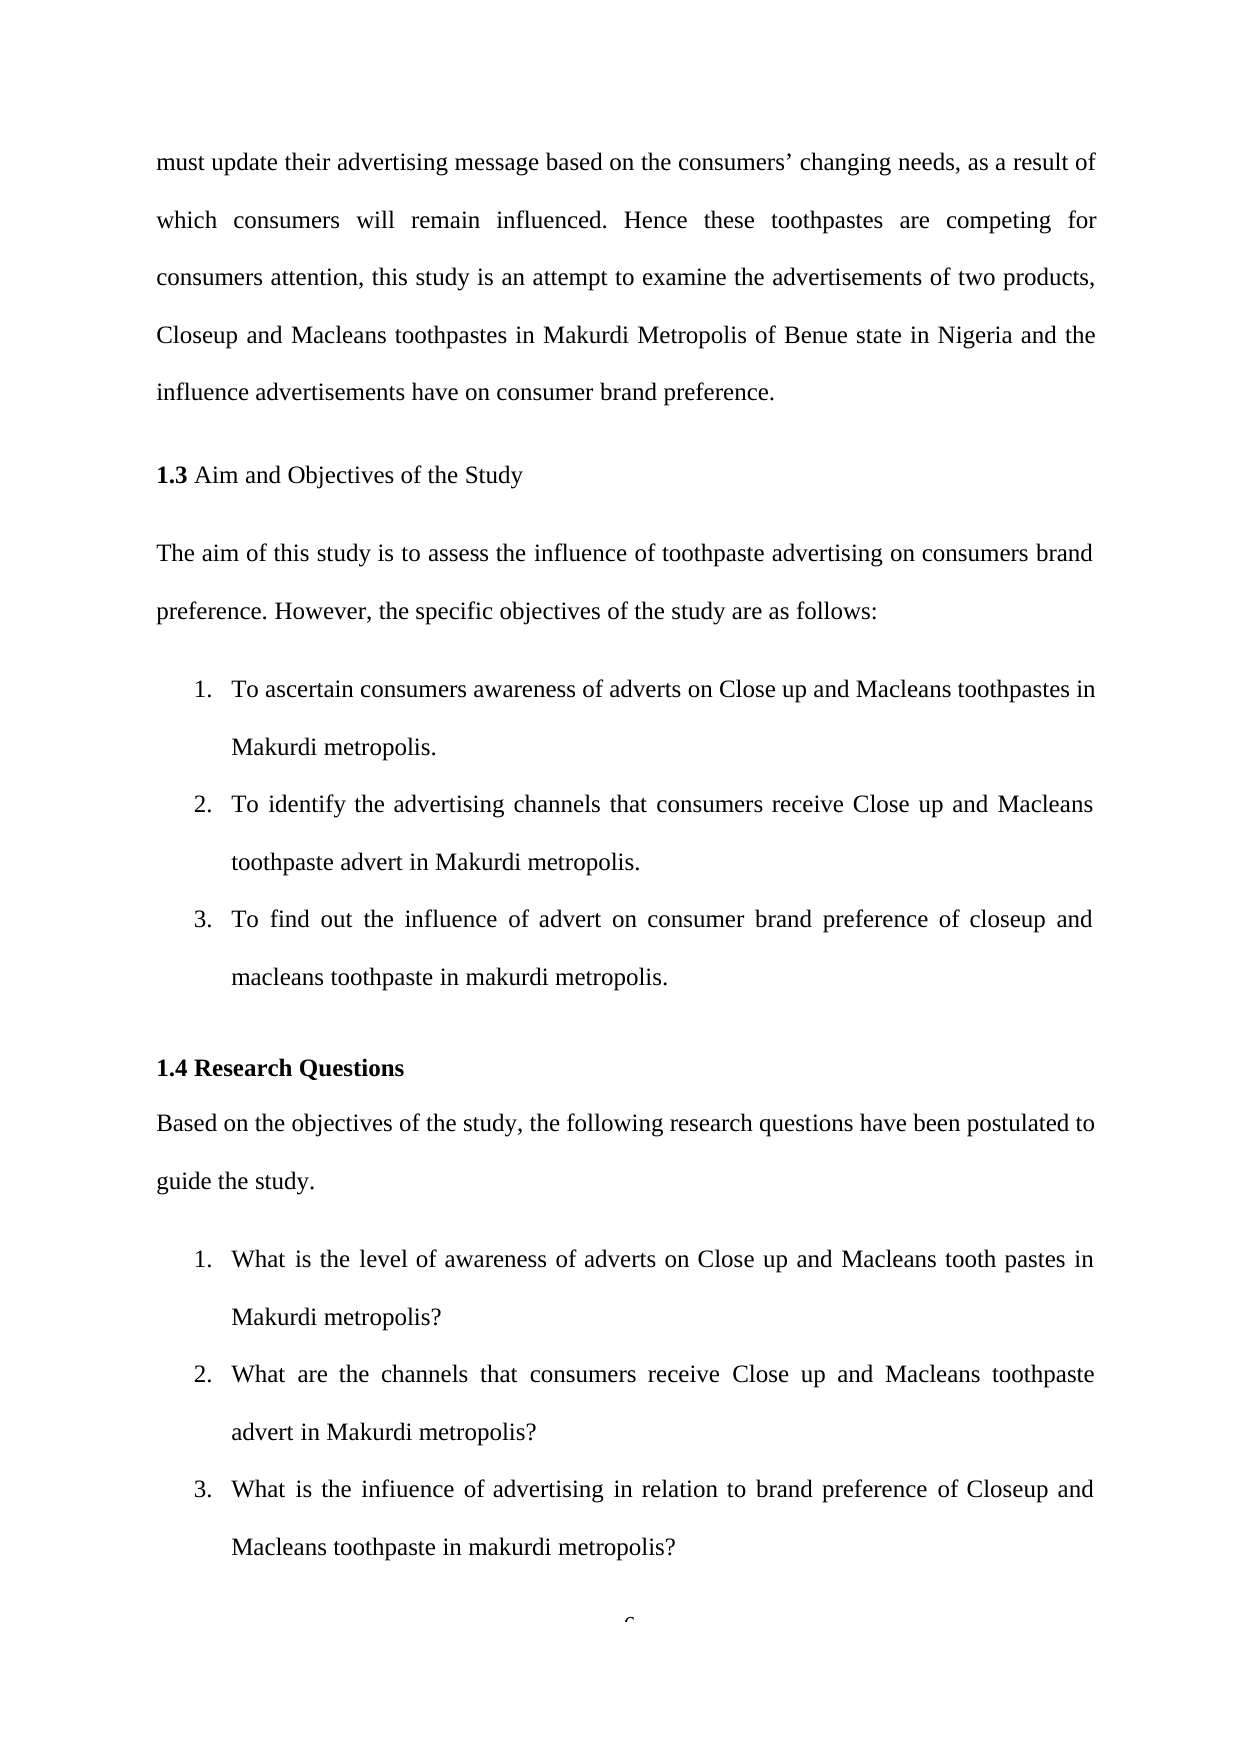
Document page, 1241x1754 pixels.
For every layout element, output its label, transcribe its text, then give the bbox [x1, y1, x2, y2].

text must update their advertising message based on the consumers’ changing needs, as a result of which consumers will remain influenced. Hence these toothpastes are competing for consumers attention, this study is an attempt to examine the advertisements of two products, Closeup and Macleans toothpastes in Makurdi Metropolis of Benue state in Nigeria and the influence advertisements have on consumer brand preference. [156, 147, 1097, 406]
list To find out the influence of advert on consumer brand preference of closeup and macleans toothpaste in makurdi metropolis. [193, 904, 1096, 990]
subtitle Research Questions [156, 1053, 1223, 1082]
list What is the infiuence of advertising in relation to brand preference of Closeup and Macleans toothpaste in makurdi metropolis? [193, 1474, 1097, 1561]
list To ascertain consumers awareness of adverts on Close up and Macleans toothpastes in Makurdi metropolis. [193, 674, 1097, 760]
text Based on the objectives of the study, the following research questions have been postulated to guide the study. [156, 1108, 1097, 1194]
list To identify the advertising channels that consumers receive Close up and Macleans toothpaste advert in Makurdi metropolis. [193, 789, 1097, 875]
list What is the level of awareness of adverts on Close up and Macleans tooth pastes in Makurdi metropolis? [193, 1244, 1097, 1331]
list What are the channels that consumers receive Close up and Macleans toothpaste advert in Makurdi metropolis? [193, 1359, 1097, 1446]
text The aim of this study is to assess the influence of toothpaste advertising on consumers brand preference. However, the specific objectives of the study are as follows: [156, 538, 1097, 625]
list Aim and Objectives of the Study [156, 460, 1223, 489]
